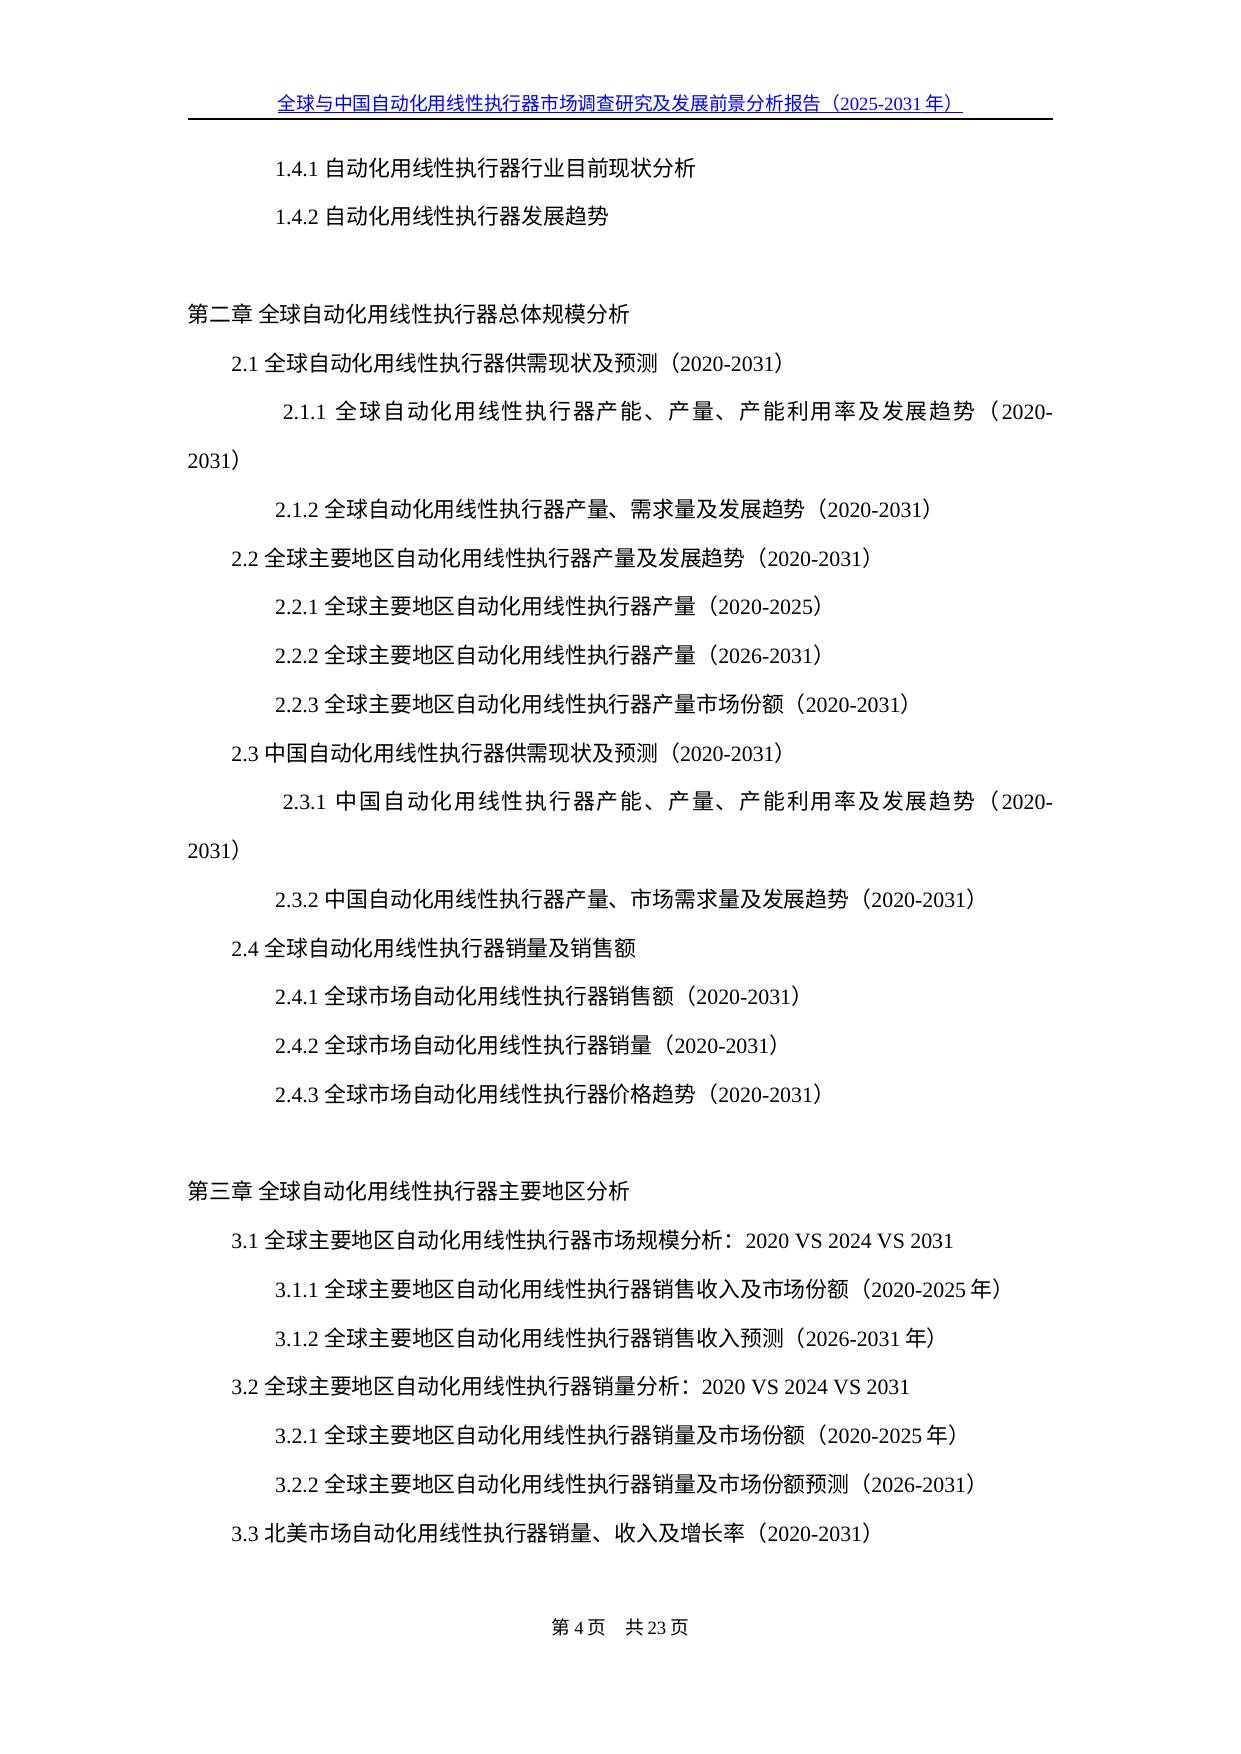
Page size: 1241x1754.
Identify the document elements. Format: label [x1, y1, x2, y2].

text [187, 150, 1053, 1548]
